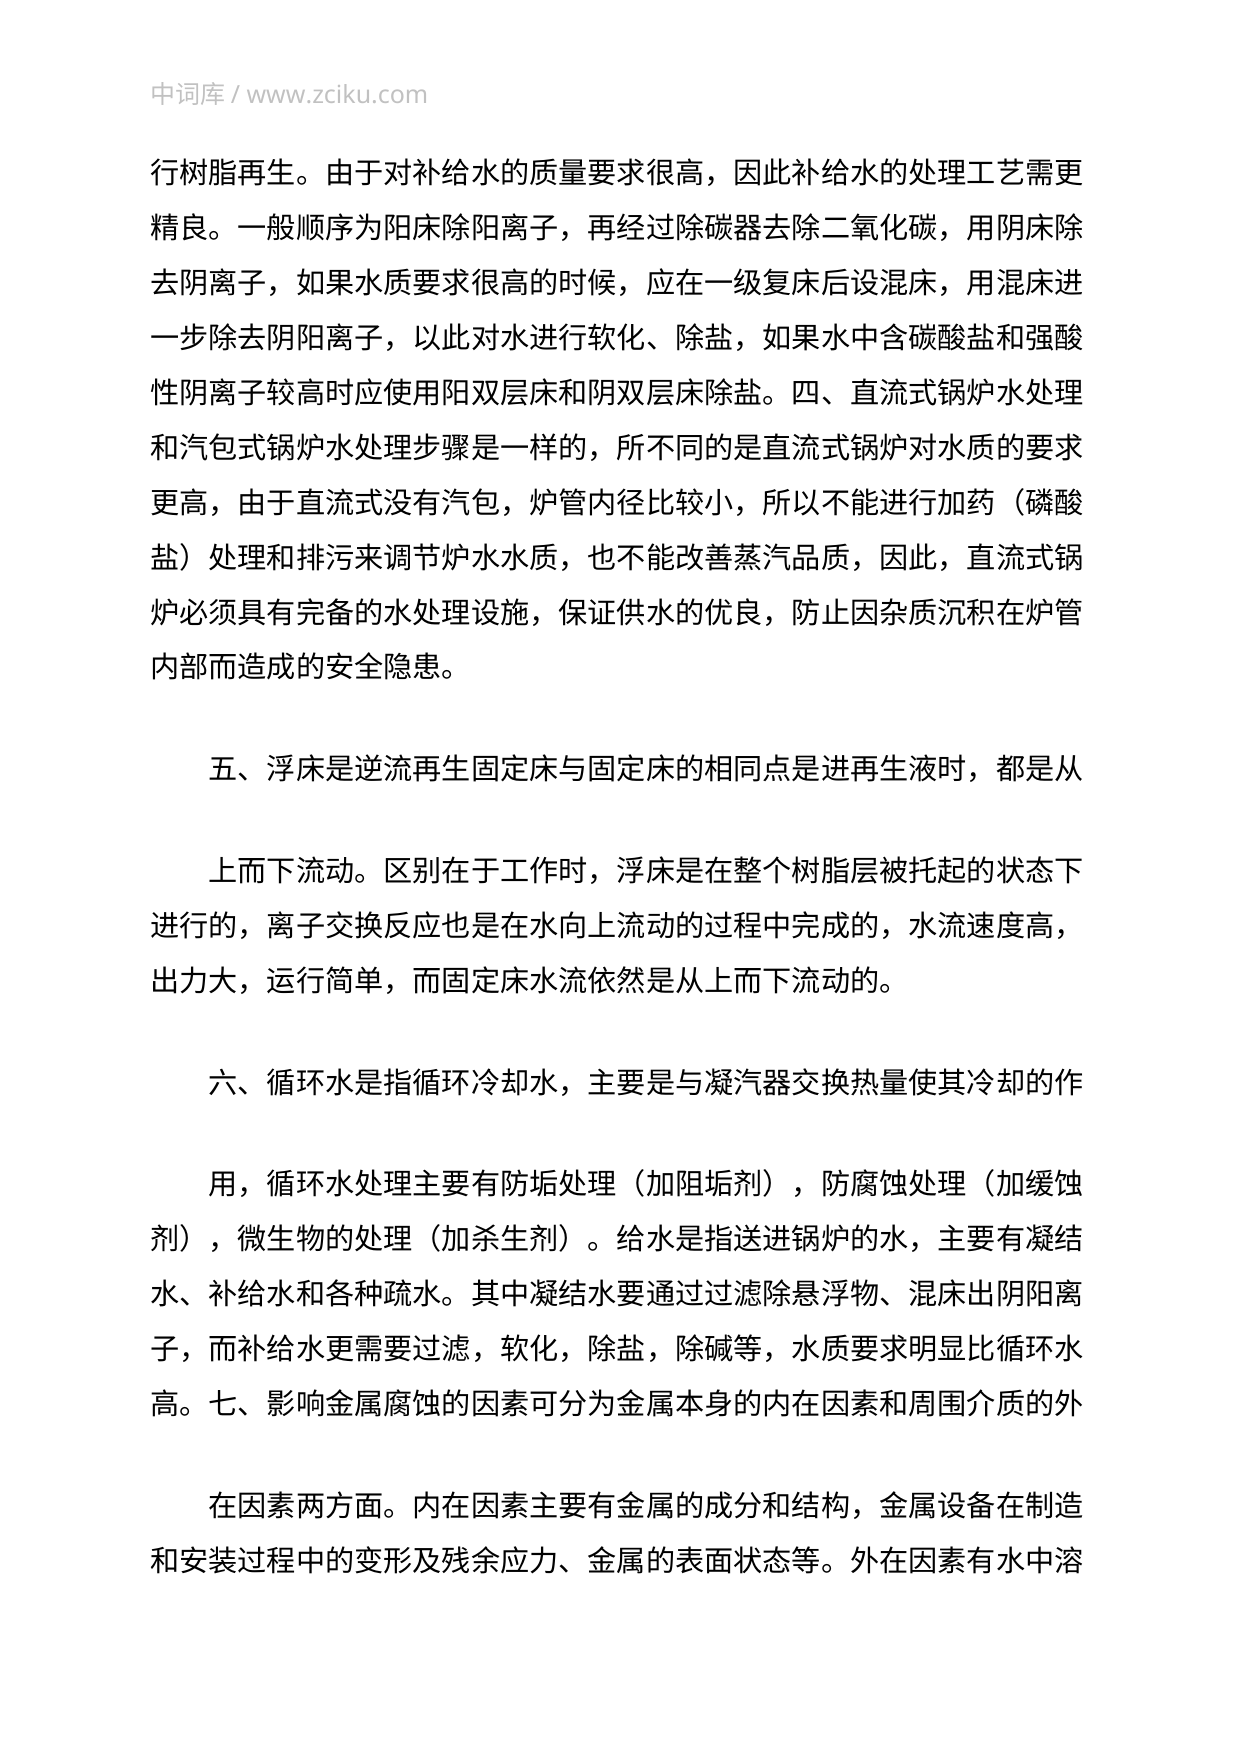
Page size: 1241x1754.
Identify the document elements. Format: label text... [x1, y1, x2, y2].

text 五、浮床是逆流再生固定床与固定床的相同点是进再生液时，都是从 [150, 746, 1090, 788]
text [150, 150, 1090, 686]
text 上而下流动。区别在于工作时，浮床是在整个树脂层被托起的状态下进行的，离子交换反应也是在水向上流动的过程中完成的，水流速度高，出力大，运行简单，而固定床水流依然是从上而下流动的。 [150, 848, 1090, 1000]
text 用，循环水处理主要有防垢处理（加阻垢剂），防腐蚀处理（加缓蚀剂），微生物的处理（加杀生剂）。给水是指送进锅炉的水，主要有凝结水、补给水和各种疏水。其中凝结水要通过过滤除悬浮物、混床出阴阳离子，而补给水更需要过滤，软化，除盐，除碱等，水质要求明显比循环水高。七、影响金属腐蚀的因素可分为金属本身的内在因素和周围介质的外 [150, 1161, 1090, 1423]
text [150, 1482, 1090, 1579]
text 六、循环水是指循环冷却水，主要是与凝汽器交换热量使其冷却的作 [150, 1059, 1090, 1101]
